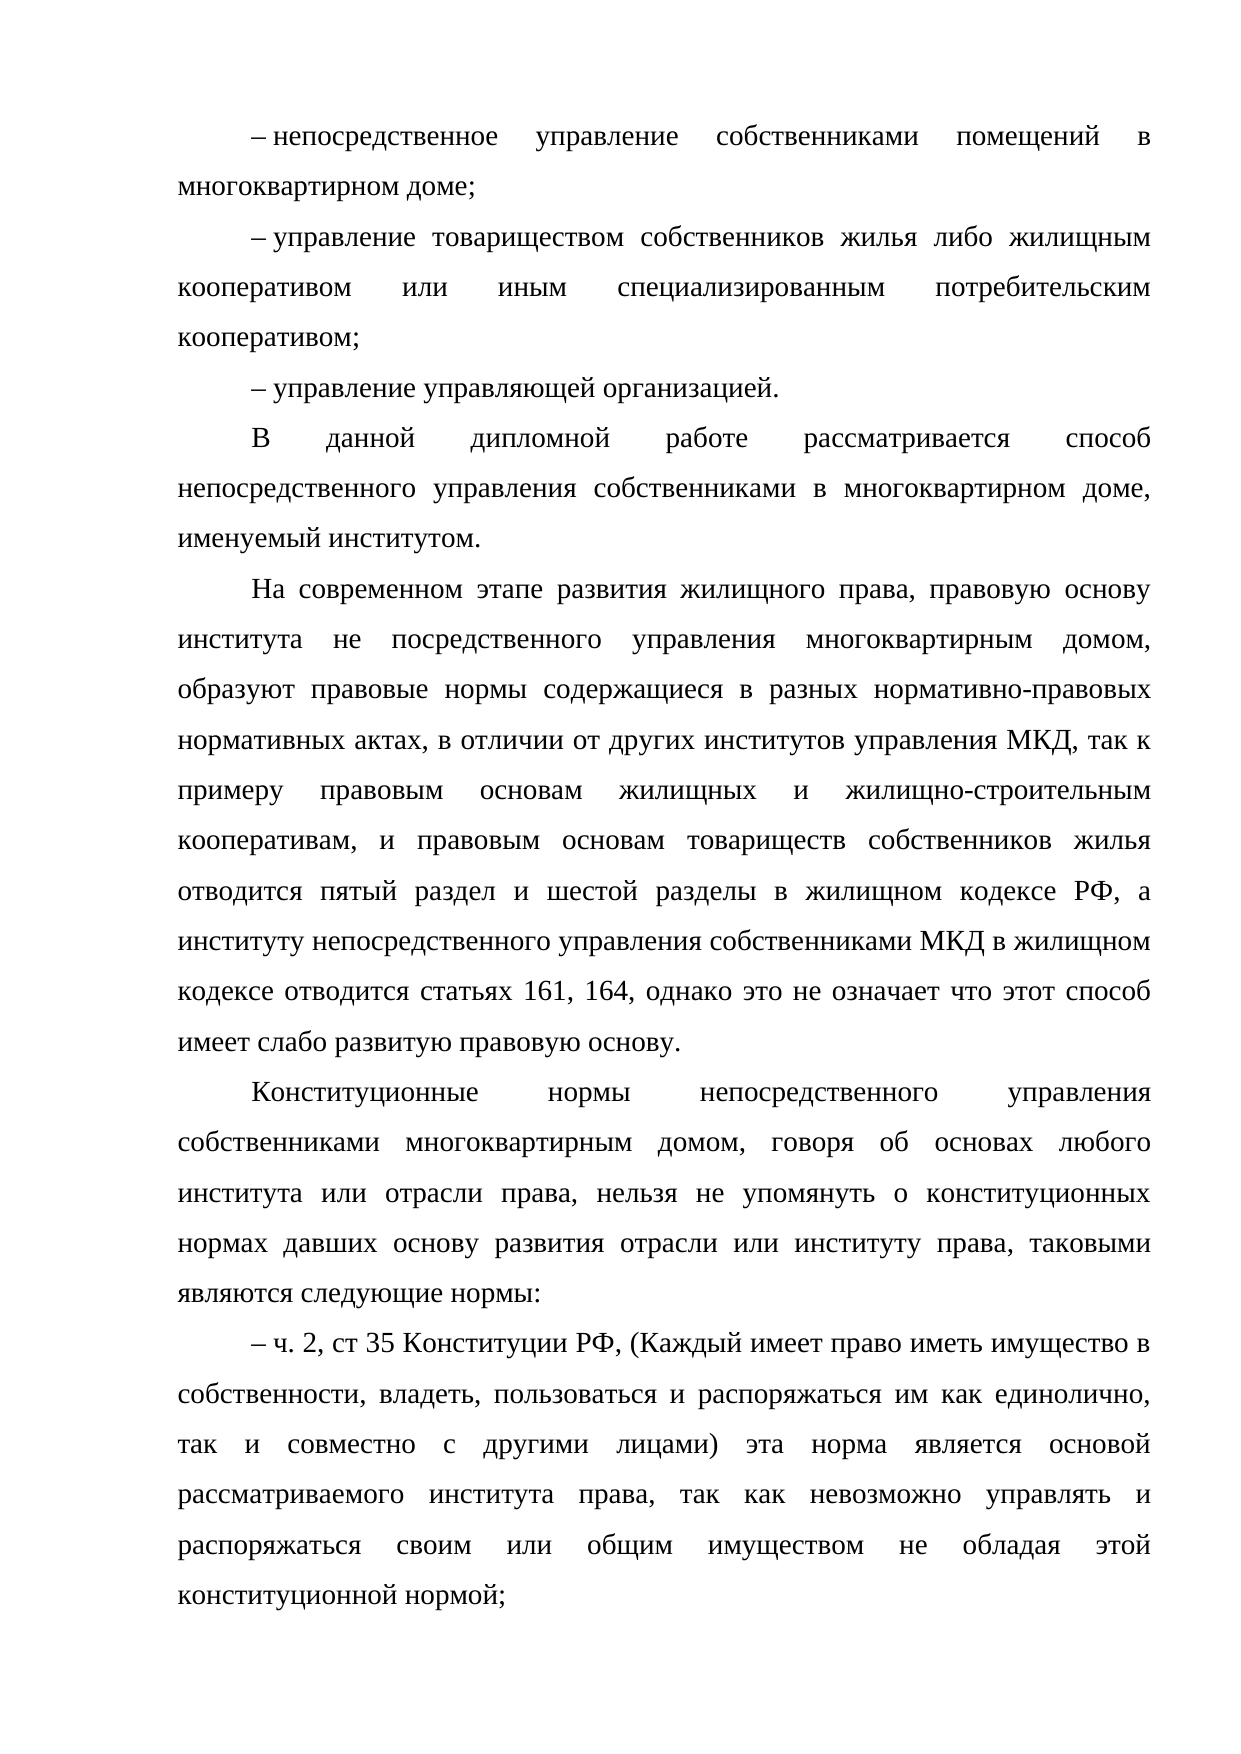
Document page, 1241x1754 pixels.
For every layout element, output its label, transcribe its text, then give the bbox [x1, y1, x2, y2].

text – непосредственное управление собственниками помещений в многоквартирном доме; [177, 118, 1152, 202]
text В данной дипломной работе рассматривается способ непосредственного управления собственниками в многоквартирном доме, именуемый институтом. [177, 420, 1152, 554]
text Конституционные нормы непосредственного управления собственниками многоквартирным домом, говоря об основах любого института или отрасли права, нельзя не упомянуть о конституционных нормах давших основу развития отрасли или институту права, таковыми являются следующие нормы: [177, 1074, 1152, 1309]
text – ч. 2, ст 35 Конституции РФ, (Каждый имеет право иметь имущество в собственности, владеть, пользоваться и распоряжаться им как единолично, так и совместно с другими лицами) эта норма является основой рассматриваемого института права, так как невозможно управлять и распоряжаться своим или общим имуществом не обладая этой конституционной нормой; [177, 1326, 1152, 1611]
text – управление управляющей организацией. [177, 370, 1152, 403]
text – управление товариществом собственников жилья либо жилищным кооперативом или иным специализированным потребительским кооперативом; [177, 219, 1152, 353]
text На современном этапе развития жилищного права, правовую основу института не посредственного управления многоквартирным домом, образуют правовые нормы содержащиеся в разных нормативно-правовых нормативных актах, в отличии от других институтов управления МКД, так к примеру правовым основам жилищных и жилищно-строительным кооперативам, и правовым основам товариществ собственников жилья отводится пятый раздел и шестой разделы в жилищном кодексе РФ, а институту непосредственного управления собственниками МКД в жилищном кодексе отводится статьях 161, 164, однако это не означает что этот способ имеет слабо развитую правовую основу. [177, 571, 1152, 1057]
